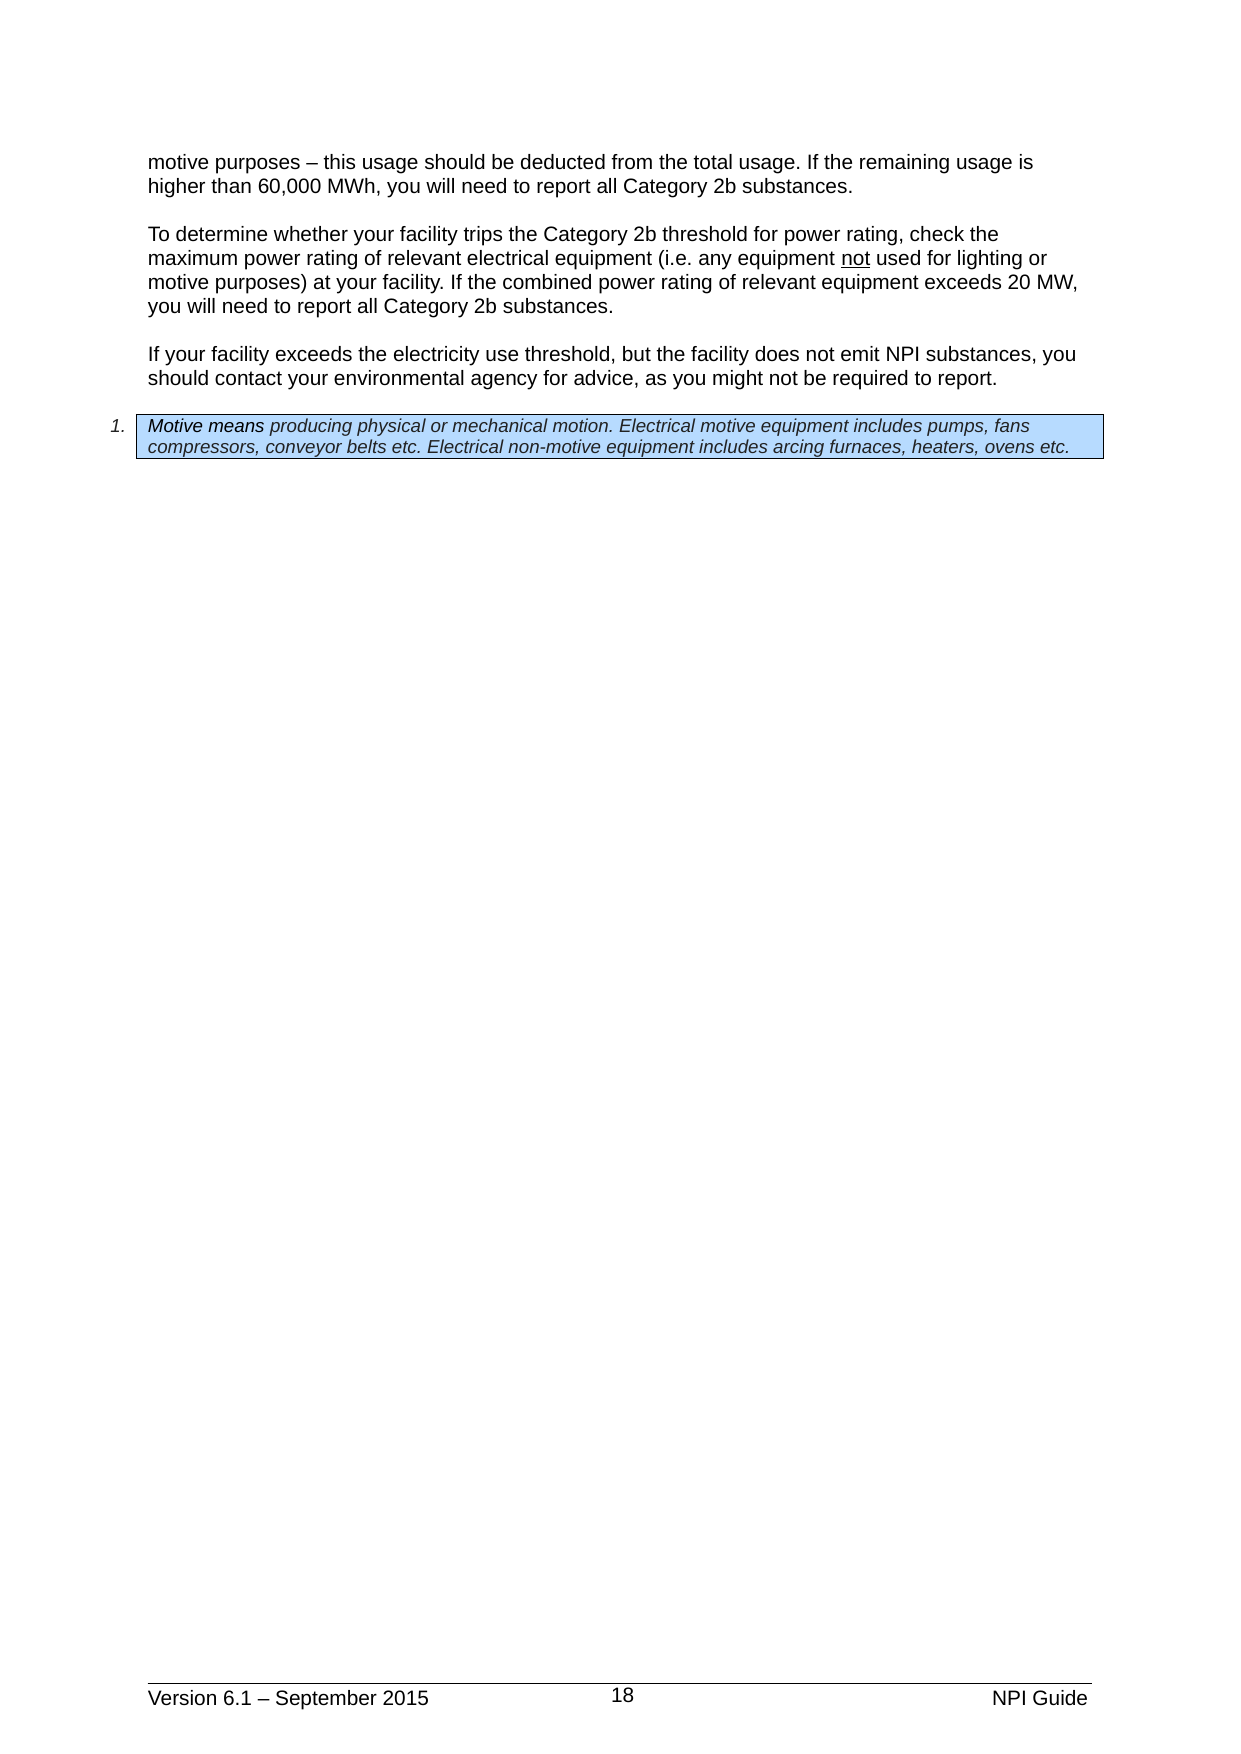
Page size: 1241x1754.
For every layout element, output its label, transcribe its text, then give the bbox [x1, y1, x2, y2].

table_header Motive means producing physical or mechanical motion. Electrical motive equipment includes pumps, fans compressors, conveyor belts etc. Electrical non-motive equipment includes arcing furnaces, heaters, ovens etc. [137, 415, 1103, 458]
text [148, 150, 1092, 198]
text To determine whether your facility trips the Category 2b threshold for power rating, check the maximum power rating of relevant electrical equipment (i.e. any equipment not used for lighting or motive purposes) at your facility. If the combined power rating of relevant equipment exceeds 20 MW, you will need to report all Category 2b substances. [148, 222, 1092, 318]
text If your facility exceeds the electricity use threshold, but the facility does not emit NPI substances, you should contact your environmental agency for advice, as you might not be required to report. [148, 342, 1092, 389]
